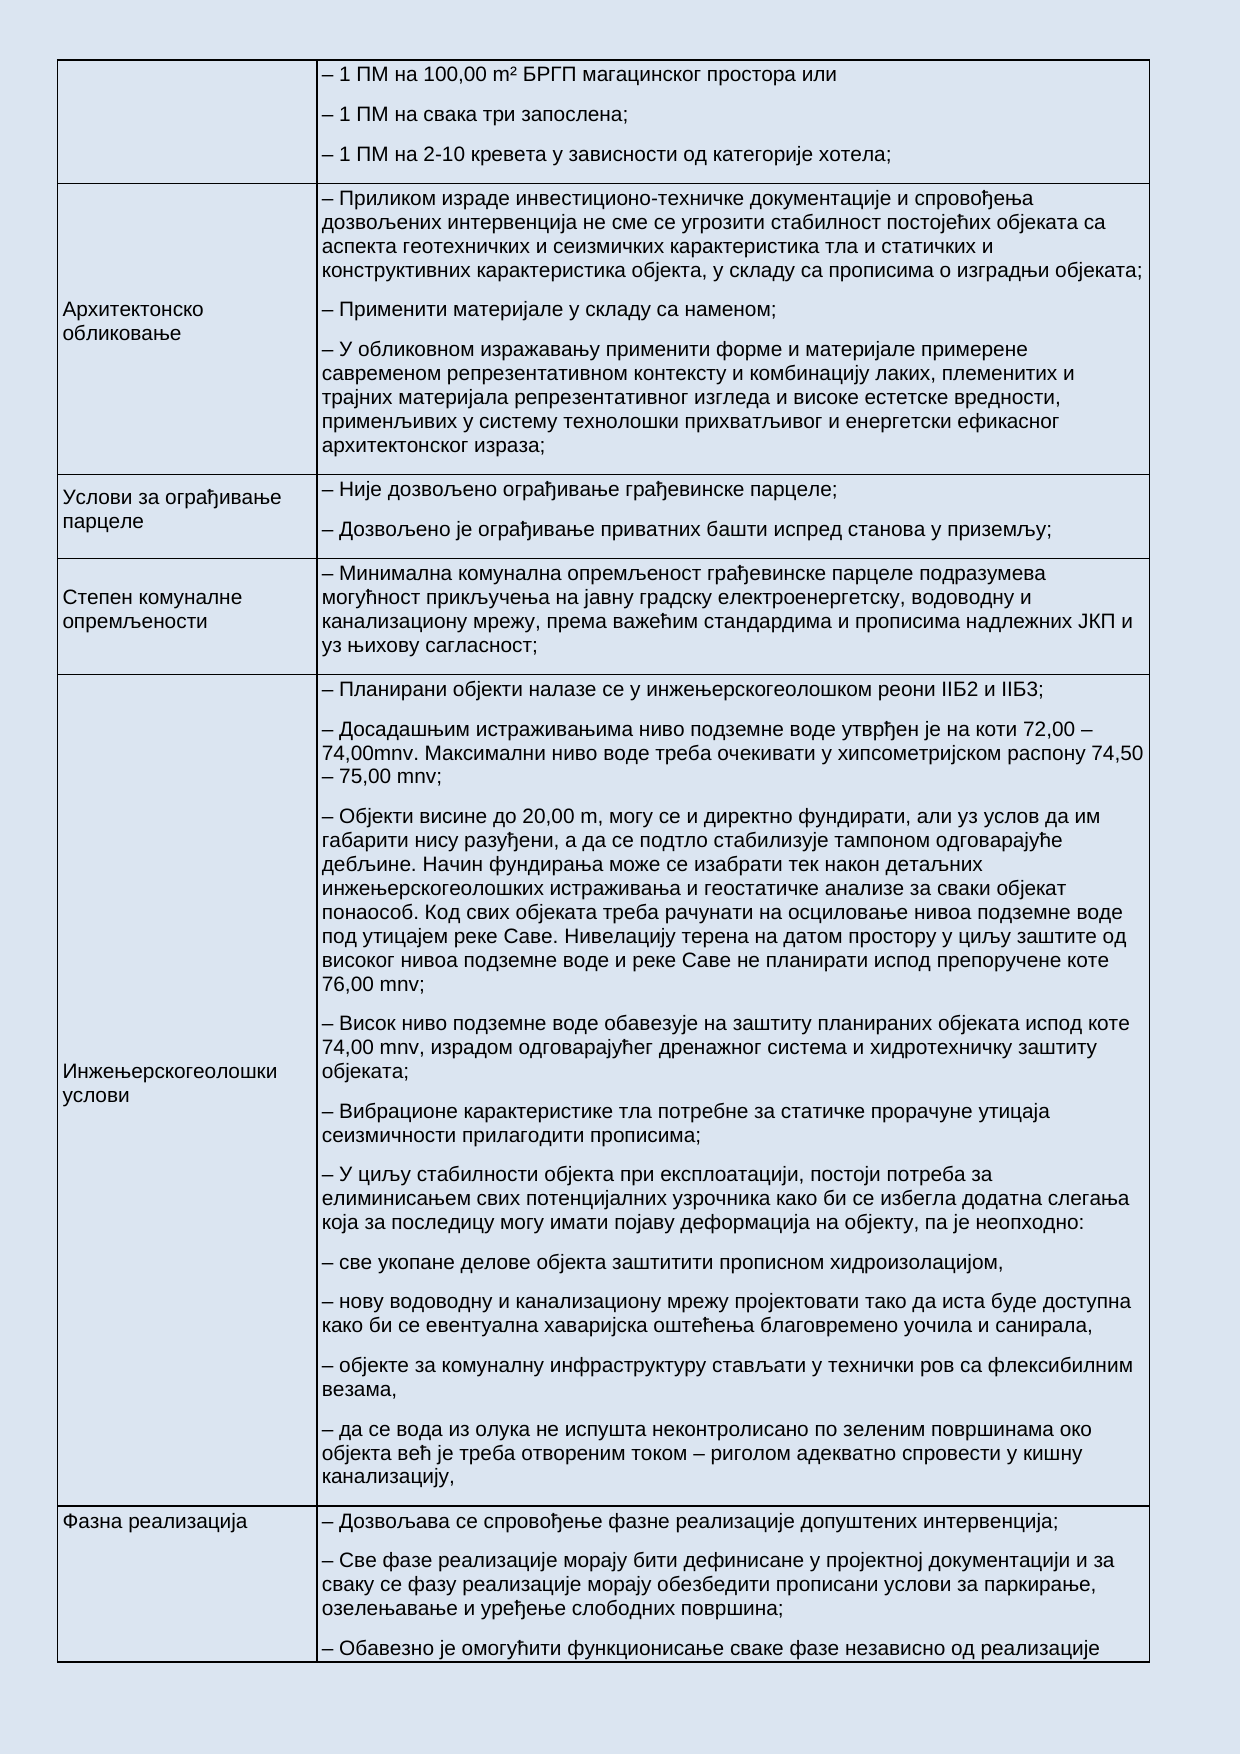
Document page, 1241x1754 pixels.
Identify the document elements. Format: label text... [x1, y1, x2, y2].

table_cell – Минимална комунална опремљеност грађевинске парцеле подразумева могућност прикључења на јавну градску електроенергетску, водоводну и канализациону мрежу, према важећим стандардима и прописима надлежних ЈКП и уз њихову сагласност; [318, 559, 1149, 674]
table_cell Фазна реализација [58, 1507, 316, 1661]
table_cell – Приликом израде инвестиционо-техничке документације и спровођења дозвољених интервенција не сме се угрозити стабилност постојећих објеката са аспекта геотехничких и сеизмичких карактеристика тла и статичких и конструктивних карактеристика објекта, у складу са прописима о изградњи објеката; – Применити материјале у складу са наменом; – У обликовном изражавању применити форме и материјале примерене савременом репрезентативном контексту и комбинацију лаких, племенитих и трајних материјала репрезентативног изгледа и високе естетске вредности, применљивих у систему технолошки прихватљивог и енергетски ефикасног архитектонског израза; [318, 184, 1149, 474]
table_cell – Планирани објекти налазе се у инжењерскогеолошком реони IIБ2 и IIБ3; – Досадашњим истраживањима ниво подземне воде утврђен је на коти 72,00 – 74,00mnv. Максимални ниво воде треба очекивати у хипсометријском распону 74,50 – 75,00 mnv; – Објекти висине до 20,00 m, могу се и директно фундирати, али уз услов да им габарити нису разуђени, а да се подтло стабилизује тампоном одговарајуће дебљине. Начин фундирања може се изабрати тек након детаљних инжењерскогеолошких истраживања и геостатичке анализе за сваки објекат понаособ. Код свих објеката треба рачунати на осциловање нивоа подземне воде под утицајем реке Саве. Нивелацију терена на датом простору у циљу заштите од високог нивоа подземне воде и реке Саве не планирати испод препоручене коте 76,00 mnv; – Висок ниво подземне воде обавезује на заштиту планираних објеката испод коте 74,00 mnv, израдом одговарајућег дренажног система и хидротехничку заштиту објеката; – Вибрационе карактеристике тла потребне за статичке прорачуне утицаја сеизмичности прилагодити прописима; – У циљу стабилности објекта при експлоатацији, постоји потреба за елиминисањем свих потенцијалних узрочника како би се избегла додатна слегања која за последицу могу имати појаву деформација на објекту, па је неопходно: – све укопане делове објекта заштитити прописном хидроизолацијом, – нову водоводну и канализациону мрежу пројектовати тако да иста буде доступна како би се евентуална хаваријска оштећења благовремено уочила и санирала, – објекте за комуналну инфраструктуру стављати у технички ров са флексибилним везама, – да се вода из олука не испушта неконтролисано по зеленим површинама око објекта већ је треба отвореним током – риголом адекватно спровести у кишну канализацију, [318, 675, 1149, 1505]
table_cell Инжењерскогеолошки услови [58, 675, 316, 1505]
table_cell – Није дозвољено ограђивање грађевинске парцеле; – Дозвољено је ограђивање приватних башти испред станова у приземљу; [318, 475, 1149, 557]
table_cell Услови за ограђивање парцеле [58, 475, 316, 557]
table_cell Степен комуналне опремљености [58, 559, 316, 674]
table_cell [318, 61, 1149, 182]
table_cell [58, 61, 316, 182]
table_cell Архитектонско обликовање [58, 184, 316, 474]
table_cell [318, 1507, 1149, 1661]
